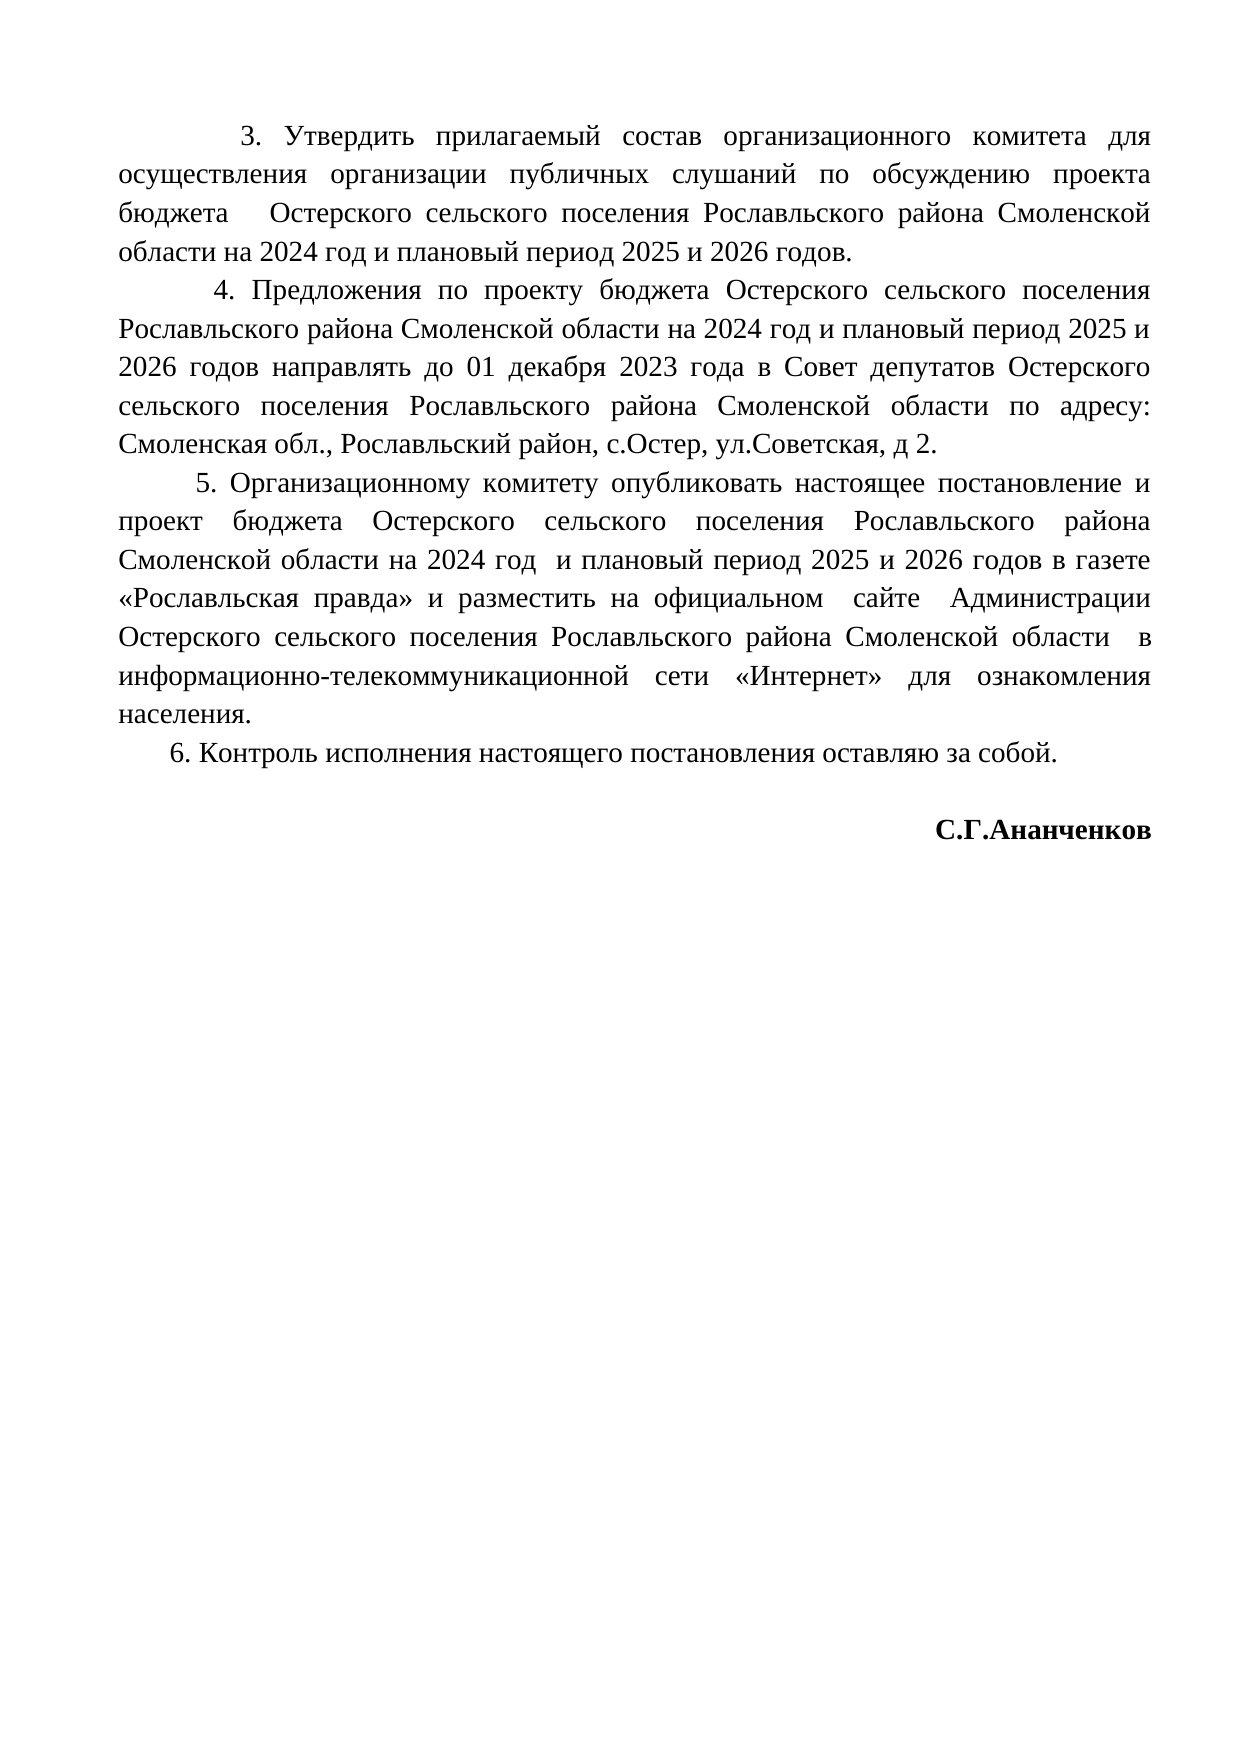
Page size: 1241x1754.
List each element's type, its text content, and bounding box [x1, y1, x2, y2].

text С.Г.Ананченков [118, 812, 1152, 845]
text 6. Контроль исполнения настоящего постановления оставляю за собой. [118, 735, 1152, 768]
text 3. Утвердить прилагаемый состав организационного комитета для осуществления организации публичных слушаний по обсуждению проекта бюджета Остерского сельского поселения Рославльского района Смоленской области на 2024 год и плановый период 2025 и 2026 годов. [118, 118, 1152, 267]
text 4. Предложения по проекту бюджета Остерского сельского поселения Рославльского района Смоленской области на 2024 год и плановый период 2025 и 2026 годов направлять до 01 декабря 2023 года в Совет депутатов Остерского сельского поселения Рославльского района Смоленской области по адресу: Смоленская обл., Рославльский район, с.Остер, ул.Советская, д 2. [118, 272, 1152, 460]
text 5. Организационному комитету опубликовать настоящее постановление и проект бюджета Остерского сельского поселения Рославльского района Смоленской области на 2024 год и плановый период 2025 и 2026 годов в газете «Рославльская правда» и разместить на официальном сайте Администрации Остерского сельского поселения Рославльского района Смоленской области в информационно-телекоммуникационной сети «Интернет» для ознакомления населения. [118, 465, 1152, 730]
